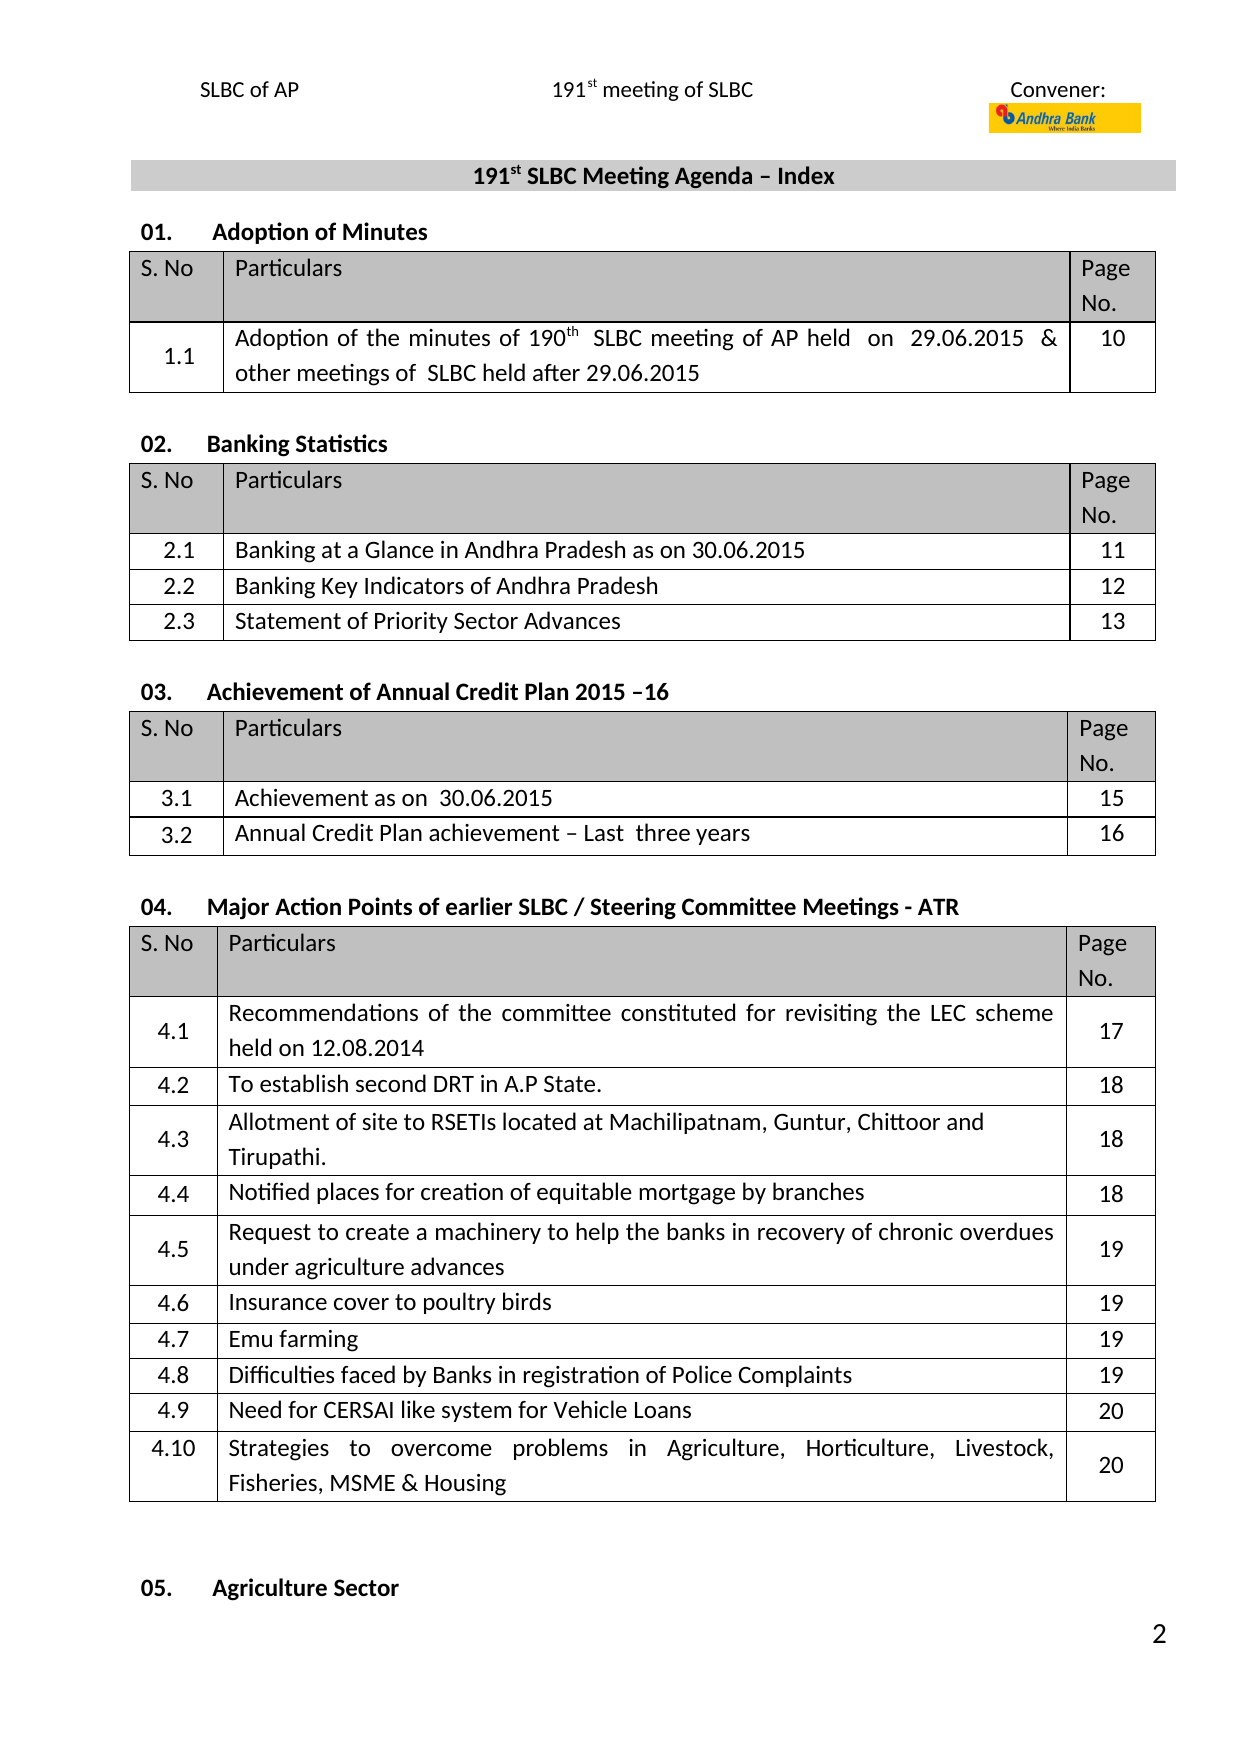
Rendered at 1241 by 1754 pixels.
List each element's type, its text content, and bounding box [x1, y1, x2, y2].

table_cell To establish second DRT in A.P State. [218, 1068, 1066, 1105]
table_cell 19 [1067, 1286, 1155, 1322]
table_cell 20 [1067, 1394, 1155, 1431]
table_cell Recommendations of the committee constituted for revisiting the LEC scheme held on 12.08.2014 [218, 997, 1066, 1067]
table_cell 19 [1067, 1216, 1155, 1285]
text 191st SLBC Meeting Agenda – Index [131, 160, 1176, 191]
text 03. Achievement of Annual Credit Plan 2015 –16 [141, 676, 1166, 706]
table_cell 1.1 [130, 323, 223, 392]
table_cell 4.5 [130, 1216, 217, 1285]
table_cell 19 [1067, 1359, 1155, 1393]
table_cell Annual Credit Plan achievement – Last three years [224, 818, 1067, 855]
table_cell 4.4 [130, 1176, 217, 1215]
table_cell 4.7 [130, 1324, 217, 1358]
table_cell Strategies to overcome problems in Agriculture, Horticulture, Livestock, Fisheries, MSME & Housing [218, 1432, 1066, 1501]
table_cell 2.3 [130, 605, 223, 639]
text 05. Agriculture Sector [141, 1572, 1166, 1603]
table_cell 4.2 [130, 1068, 217, 1105]
table_cell 2.2 [130, 570, 223, 604]
table_cell 4.1 [130, 997, 217, 1067]
table_cell 10 [1071, 323, 1155, 392]
table_cell 4.3 [130, 1106, 217, 1175]
table_cell Achievement as on 30.06.2015 [224, 782, 1067, 816]
table_cell 20 [1067, 1432, 1155, 1501]
table_cell Banking Key Indicators of Andhra Pradesh [224, 570, 1069, 604]
table_cell 18 [1067, 1068, 1155, 1105]
table_cell Request to create a machinery to help the banks in recovery of chronic overdues under agriculture advances [218, 1216, 1066, 1285]
table_cell Notified places for creation of equitable mortgage by branches [218, 1176, 1066, 1215]
table_header Page No. [1071, 464, 1155, 533]
picture [988, 103, 1142, 133]
table_cell 4.10 [130, 1432, 217, 1501]
table_header S. No [130, 927, 217, 996]
table_cell 18 [1067, 1106, 1155, 1175]
table_header Particulars [224, 464, 1069, 533]
text 04. Major Action Points of earlier SLBC / Steering Committee Meetings - ATR [141, 891, 1166, 921]
table_header Page No. [1067, 927, 1155, 996]
table_cell 3.1 [130, 782, 223, 816]
table_cell 17 [1067, 997, 1155, 1067]
table_cell Adoption of the minutes of 190th SLBC meeting of AP held on 29.06.2015 & other meetings of SLBC held after 29.06.2015 [224, 323, 1069, 392]
table_cell Allotment of site to RSETIs located at Machilipatnam, Guntur, Chittoor and Tirupathi. [218, 1106, 1066, 1175]
table_header Page No. [1071, 252, 1155, 321]
table_header S. No [130, 252, 223, 321]
table_header Particulars [224, 252, 1069, 321]
table_cell 4.8 [130, 1359, 217, 1393]
table_cell Insurance cover to poultry birds [218, 1286, 1066, 1322]
table_cell 16 [1068, 818, 1155, 855]
table_cell Banking at a Glance in Andhra Pradesh as on 30.06.2015 [224, 534, 1069, 569]
text 02. Banking Statistics [141, 428, 1166, 458]
table_cell 11 [1071, 534, 1155, 569]
table_cell 18 [1067, 1176, 1155, 1215]
table_header Particulars [224, 712, 1067, 781]
table_header S. No [130, 712, 223, 781]
table_cell Difficulties faced by Banks in registration of Police Complaints [218, 1359, 1066, 1393]
table_header Page No. [1068, 712, 1155, 781]
table_header S. No [130, 464, 223, 533]
table_cell 15 [1068, 782, 1155, 816]
table_cell 2.1 [130, 534, 223, 569]
table_cell Need for CERSAI like system for Vehicle Loans [218, 1394, 1066, 1431]
text 01. Adoption of Minutes [141, 216, 1166, 247]
table_cell 4.6 [130, 1286, 217, 1322]
table_cell 4.9 [130, 1394, 217, 1431]
table_cell Emu farming [218, 1324, 1066, 1358]
table_cell 19 [1067, 1324, 1155, 1358]
table_cell 13 [1071, 605, 1155, 639]
table_header Particulars [218, 927, 1066, 996]
table_cell 12 [1071, 570, 1155, 604]
table_cell Statement of Priority Sector Advances [224, 605, 1069, 639]
table_cell 3.2 [130, 818, 223, 855]
